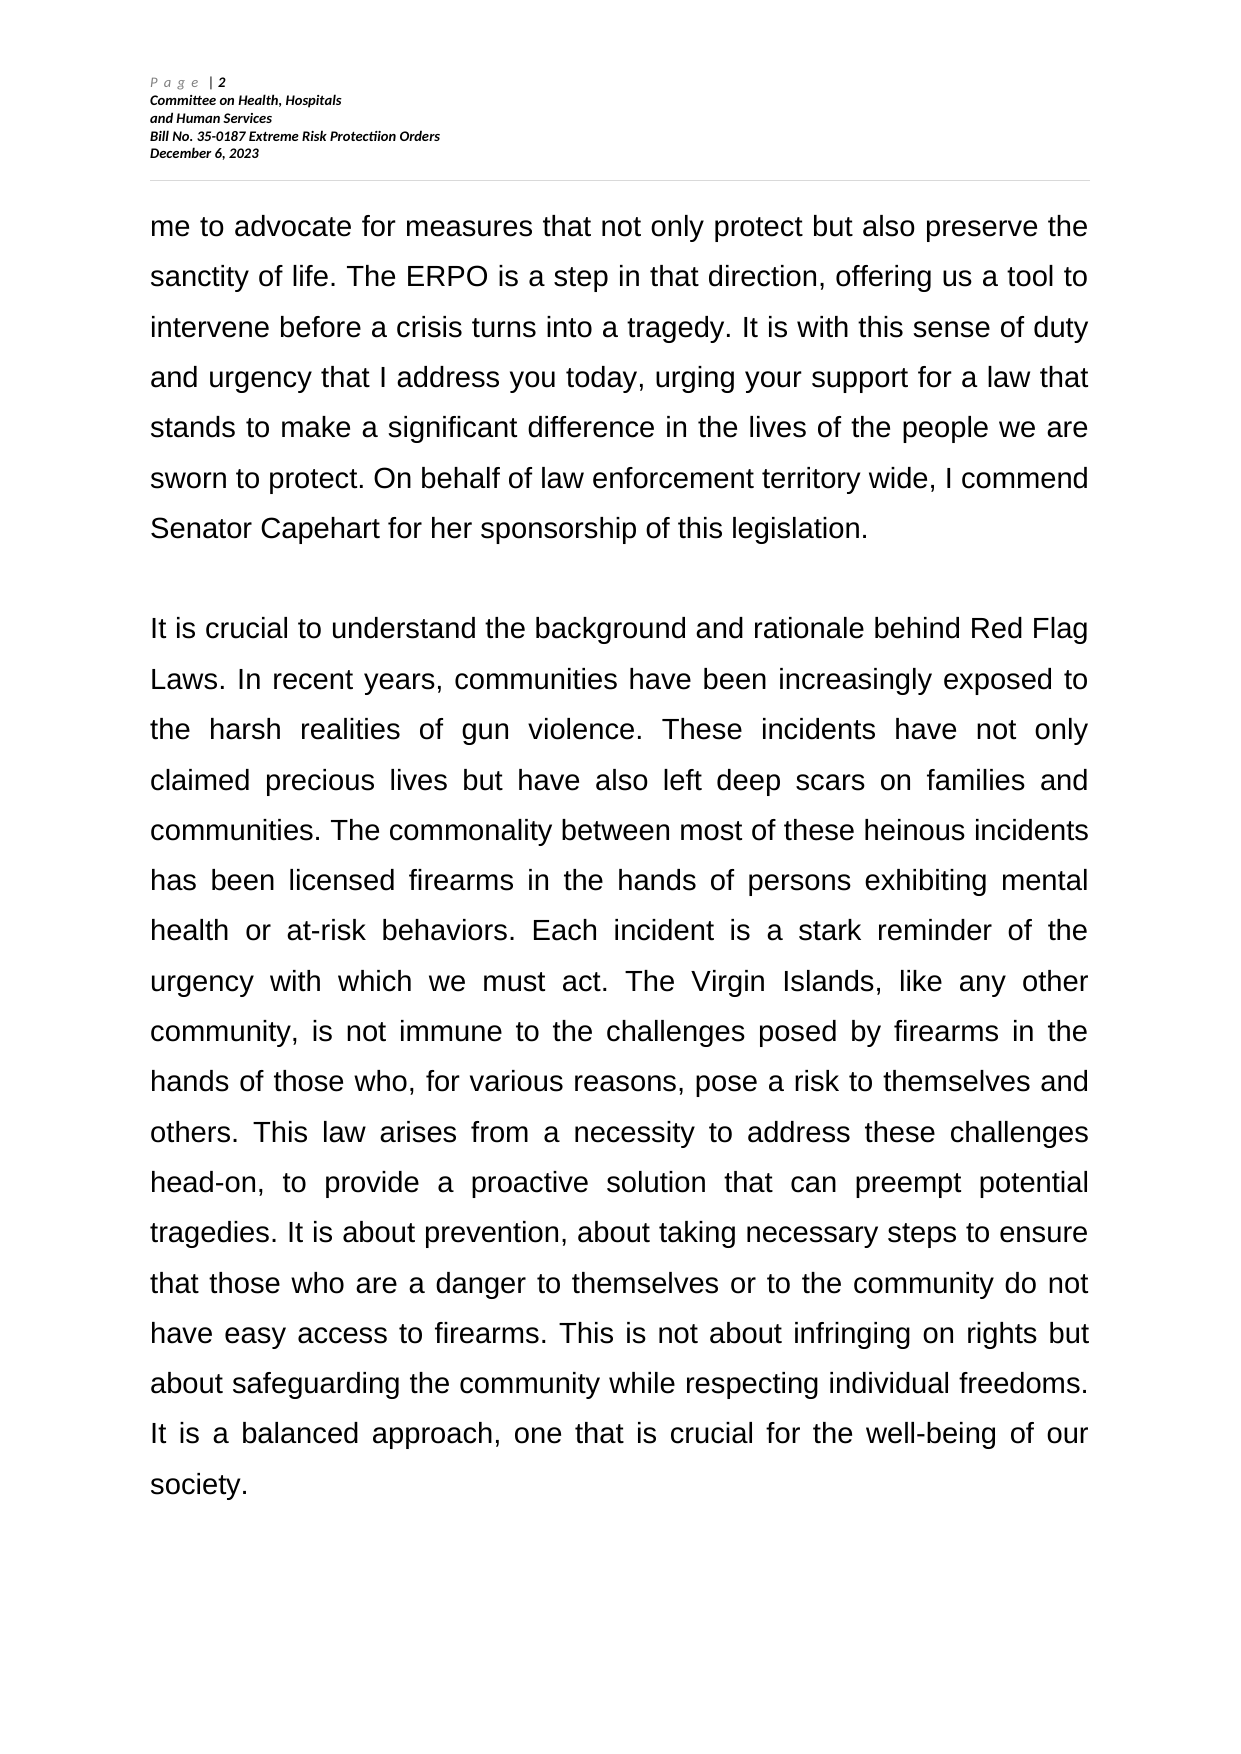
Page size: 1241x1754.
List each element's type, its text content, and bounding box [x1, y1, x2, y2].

text It is crucial to understand the background and rationale behind Red Flag Laws. In recent years, communities have been increasingly exposed to the harsh realities of gun violence. These incidents have not only claimed precious lives but have also left deep scars on families and communities. The commonality between most of these heinous incidents has been licensed firearms in the hands of persons exhibiting mental health or at-risk behaviors. Each incident is a stark reminder of the urgency with which we must act. The Virgin Islands, like any other community, is not immune to the challenges posed by firearms in the hands of those who, for various reasons, pose a risk to themselves and others. This law arises from a necessity to address these challenges head-on, to provide a proactive solution that can preempt potential tragedies. It is about prevention, about taking necessary steps to ensure that those who are a danger to themselves or to the community do not have easy access to firearms. This is not about infringing on rights but about safeguarding the community while respecting individual freedoms. It is a balanced approach, one that is crucial for the well-being of our society. [150, 561, 1090, 1500]
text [150, 209, 1090, 544]
